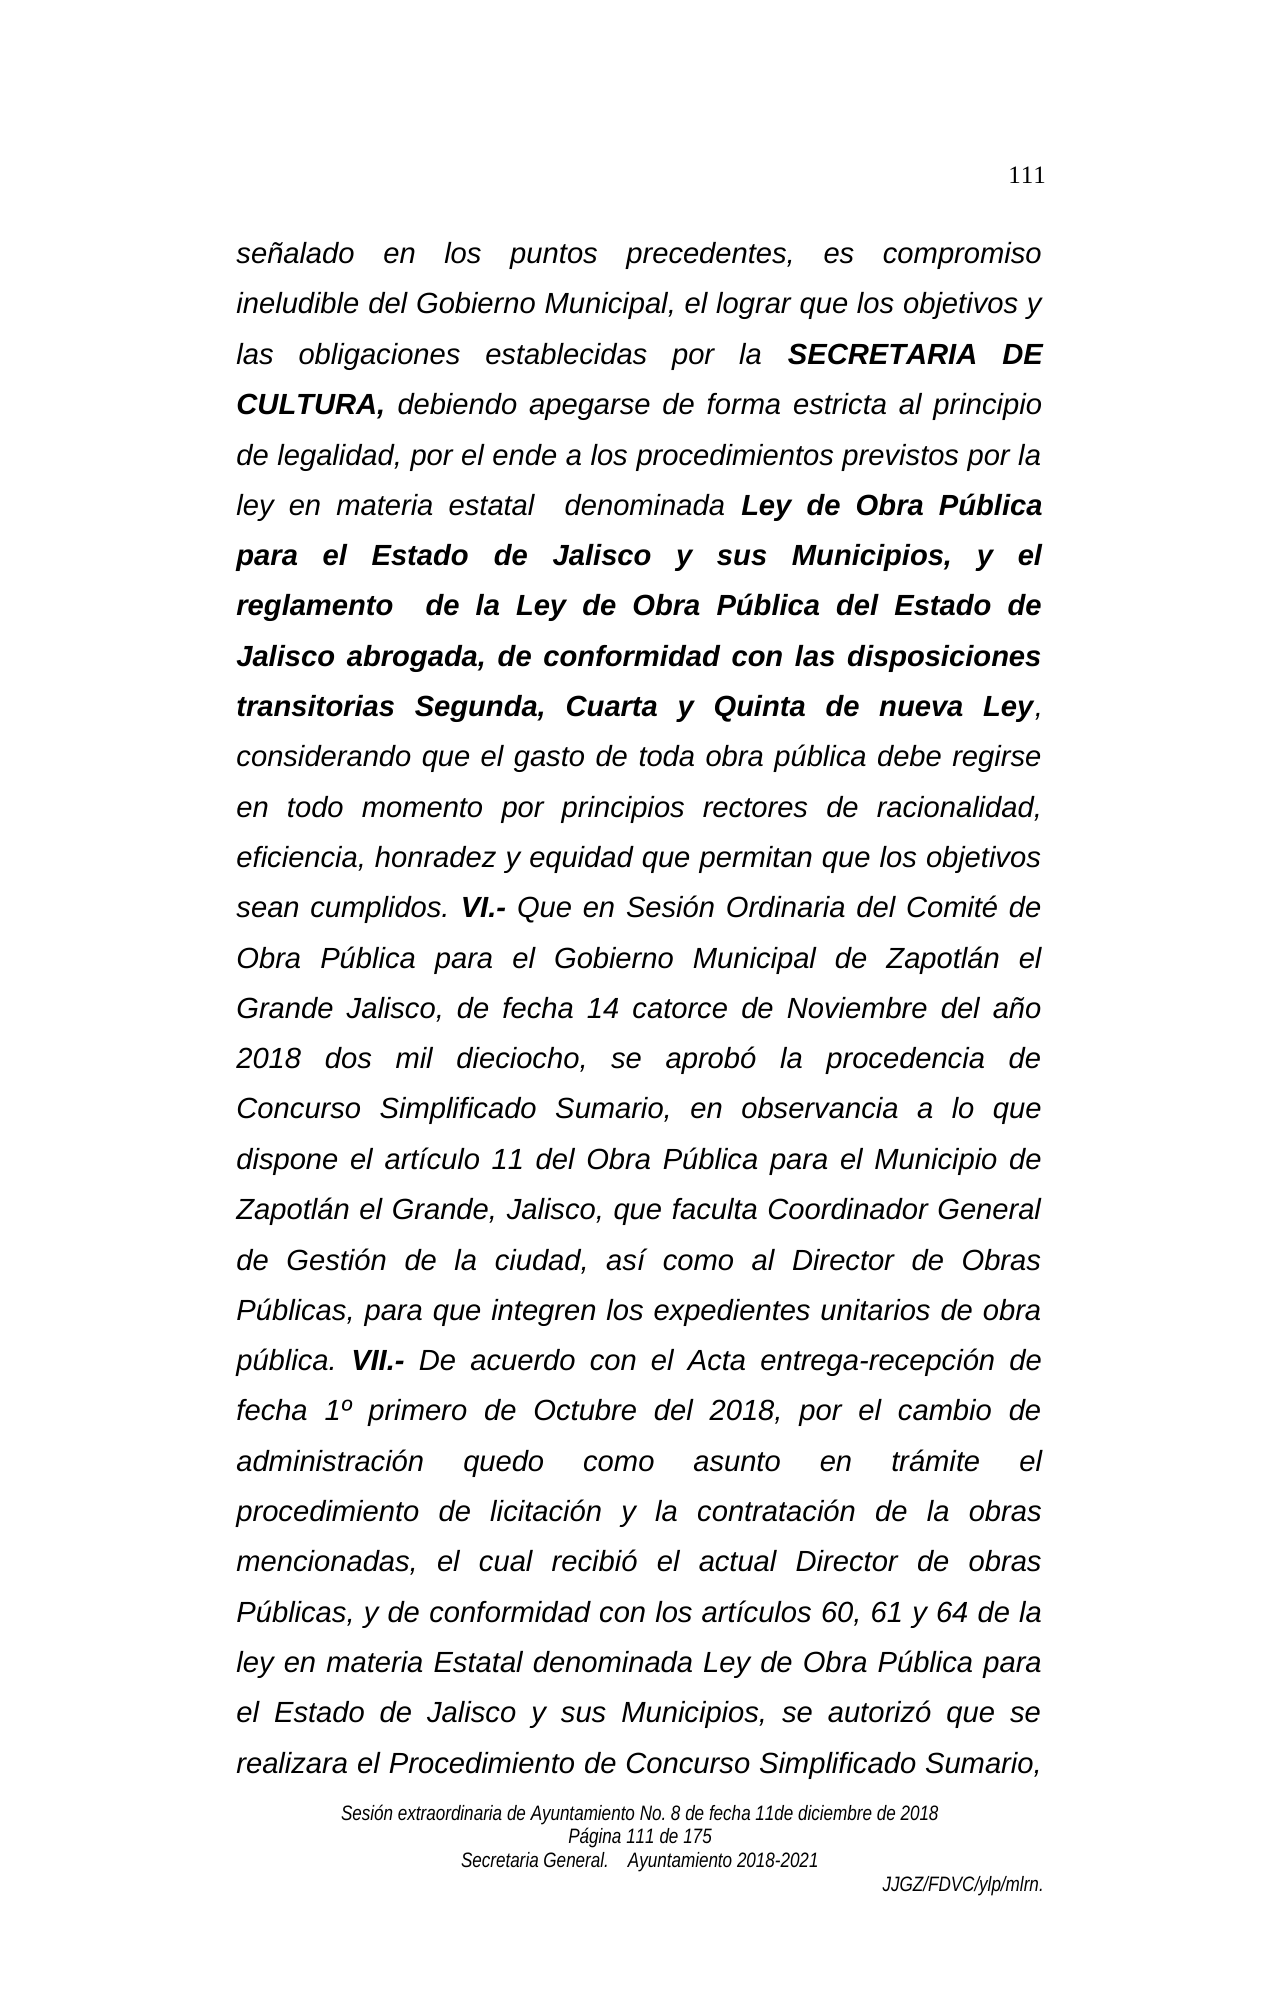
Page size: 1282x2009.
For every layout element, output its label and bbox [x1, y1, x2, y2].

text [236, 236, 1045, 1779]
